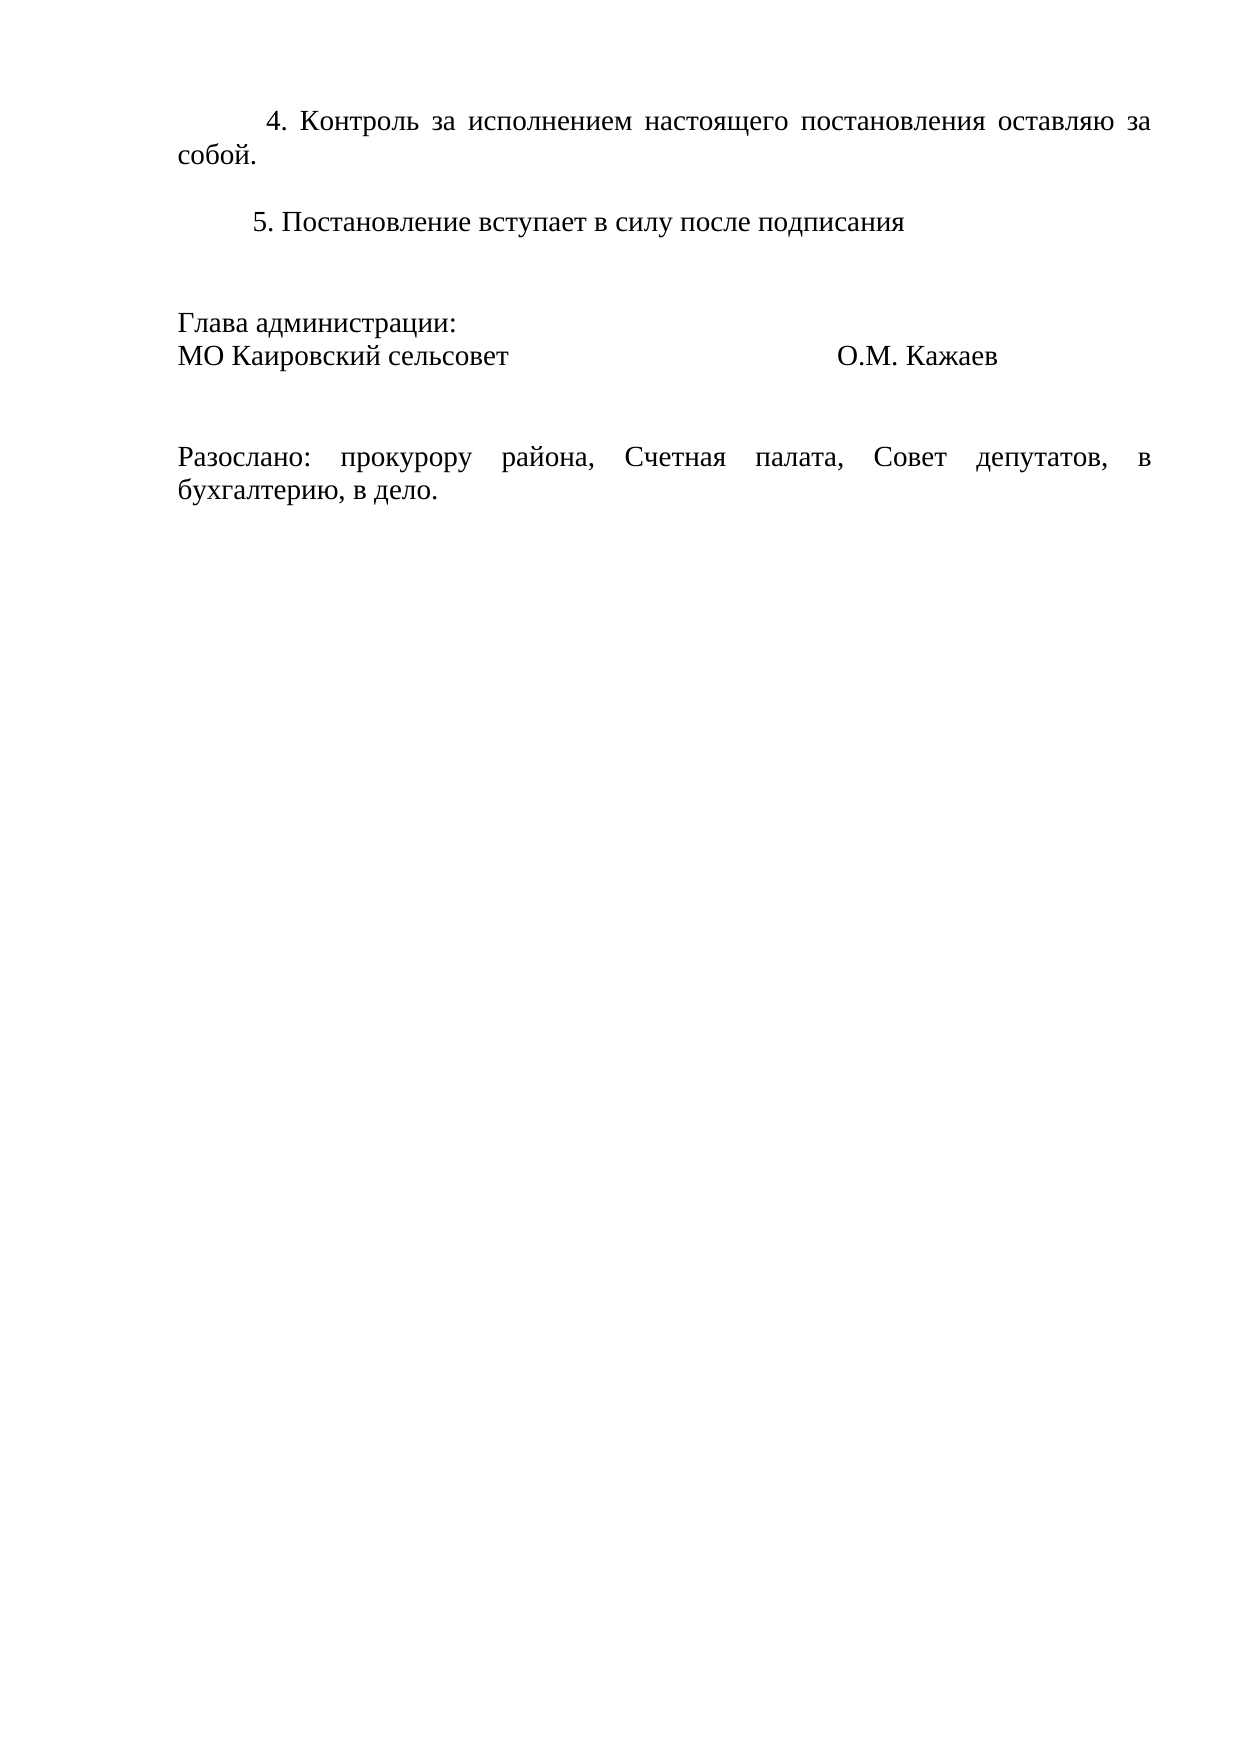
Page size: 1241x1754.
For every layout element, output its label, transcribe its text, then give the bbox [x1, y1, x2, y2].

text 5. Постановление вступает в силу после подписания [177, 204, 1152, 238]
text МО Каировский сельсовет О.М. Кажаев [177, 338, 1152, 372]
text Глава администрации: [177, 305, 1152, 338]
text Разослано: прокурору района, Счетная палата, Совет депутатов, в бухгалтерию, в дело. [177, 439, 1152, 506]
text 4. Контроль за исполнением настоящего постановления оставляю за собой. [177, 103, 1152, 171]
